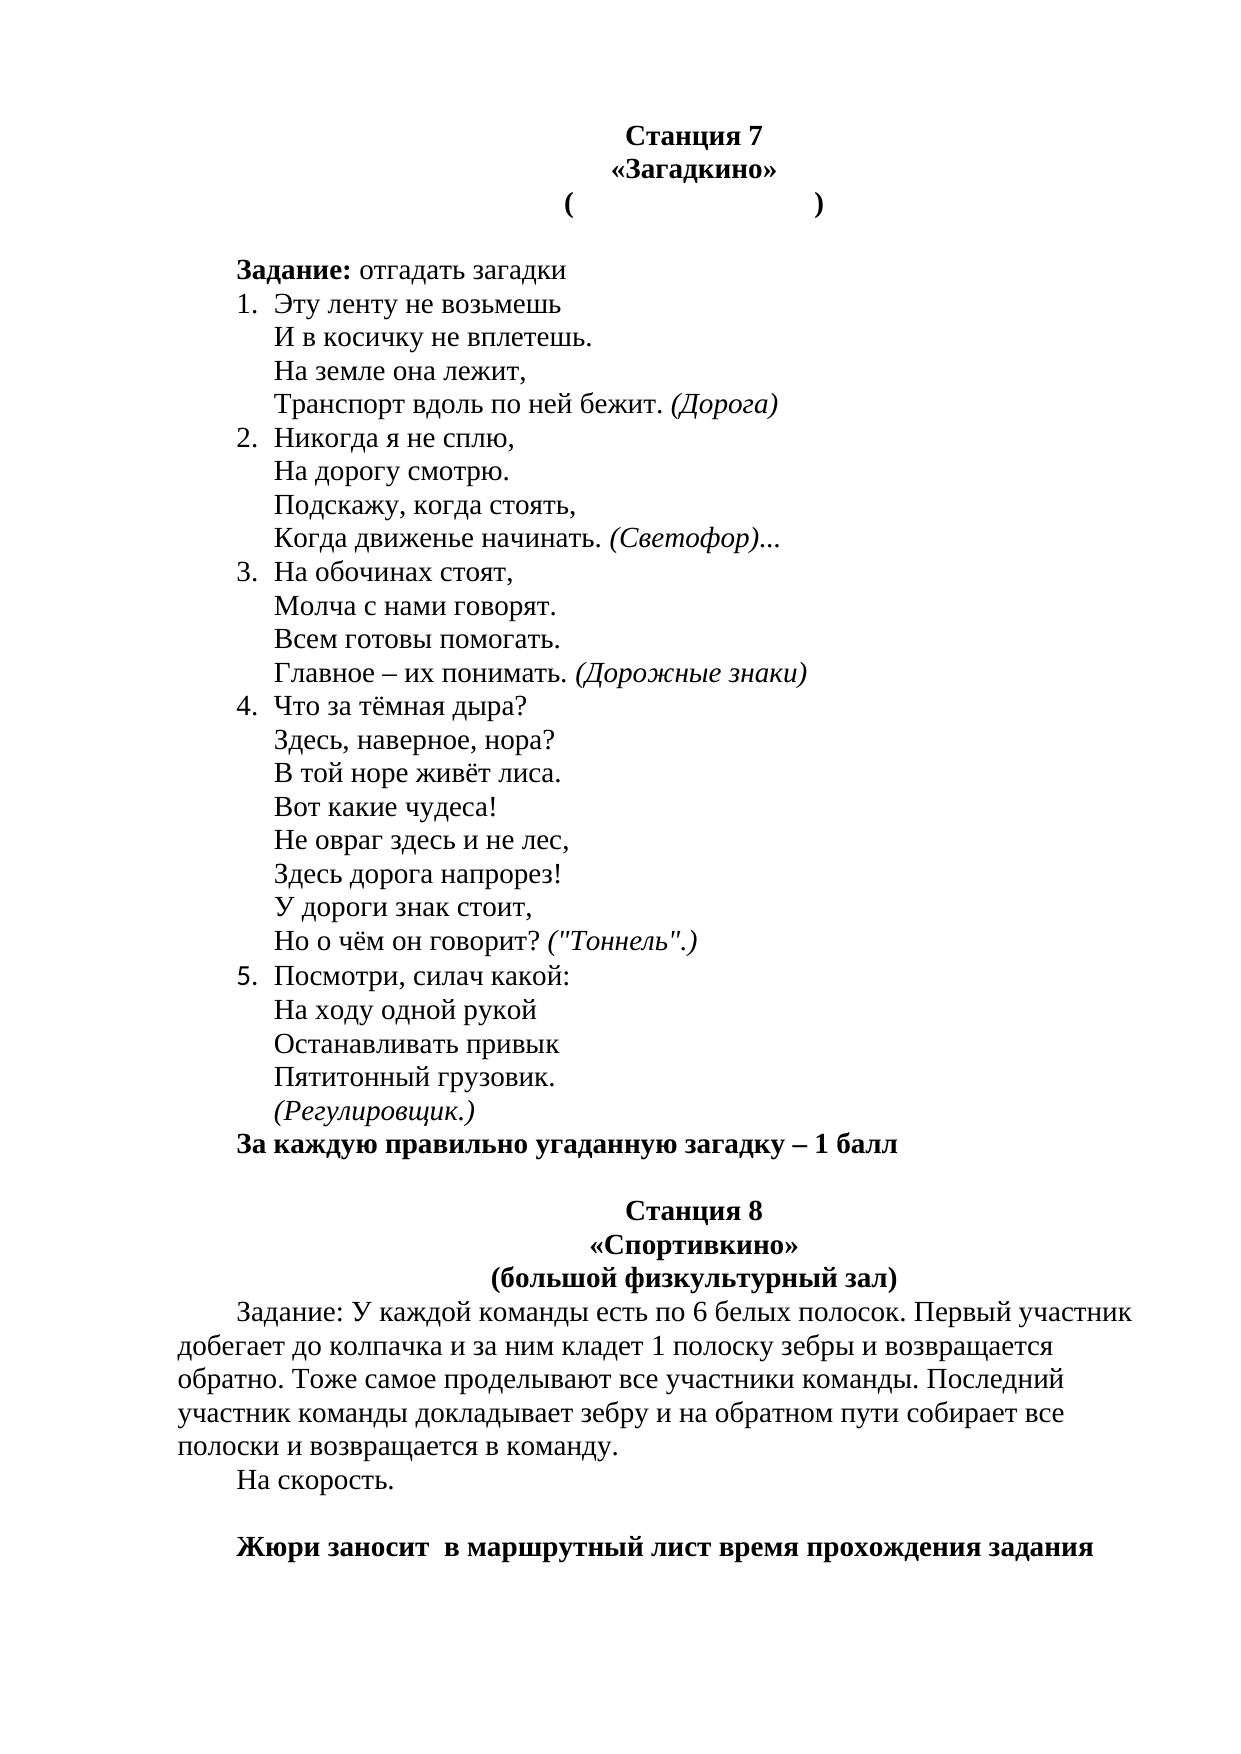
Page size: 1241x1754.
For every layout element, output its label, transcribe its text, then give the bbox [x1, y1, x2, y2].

text Но о чём он говорит? ("Тоннель".) [274, 923, 1152, 957]
text В той норе живёт лиса. [274, 755, 1152, 789]
text Станция 8 [177, 1193, 1152, 1227]
list Никогда я не сплю, [236, 420, 1152, 453]
text Здесь дорога напрорез! [274, 856, 1152, 889]
text Жюри заносит в маршрутный лист время прохождения задания [177, 1529, 1152, 1562]
text Здесь, наверное, нора? [274, 722, 1152, 755]
text Вот какие чудеса! [274, 789, 1152, 822]
text На дорогу смотрю. [274, 453, 1152, 487]
list Эту ленту не возьмешь [236, 286, 1152, 319]
text Останавливать привык [274, 1026, 1127, 1059]
text На ходу одной рукой [274, 992, 1127, 1026]
text Подскажу, когда стоять, [274, 487, 1152, 521]
text Главное – их понимать. (Дорожные знаки) [274, 655, 1152, 688]
text Когда движенье начинать. (Светофор)... [274, 521, 1152, 554]
list На обочинах стоят, [236, 554, 1152, 588]
text Задание: отгадать загадки [177, 252, 1152, 286]
text ( ) [177, 185, 1152, 219]
text Всем готовы помогать. [274, 621, 1152, 655]
text Транспорт вдоль по ней бежит. (Дорога) [274, 386, 1152, 420]
text И в косичку не вплетешь. [274, 319, 1152, 353]
text На скорость. [177, 1462, 1152, 1495]
text «Спортивкино» [177, 1227, 1152, 1261]
text Не овраг здесь и не лес, [274, 822, 1152, 856]
text Станция 7 [177, 118, 1152, 152]
text Пятитонный грузовик. [274, 1059, 1127, 1093]
text (большой физкультурный зал) [177, 1261, 1152, 1294]
text «Загадкино» [177, 152, 1152, 185]
list Посмотри, силач какой: [236, 957, 1127, 992]
text Молча с нами говорят. [274, 588, 1152, 621]
list Что за тёмная дыра? [236, 688, 1152, 722]
text У дороги знак стоит, [274, 889, 1152, 923]
text (Регулировщик.) [274, 1093, 1127, 1126]
text На земле она лежит, [274, 353, 1152, 386]
text Задание: У каждой команды есть по 6 белых полосок. Первый участник добегает до колпачка и за ним кладет 1 полоску зебры и возвращается обратно. Тоже самое проделывают все участники команды. Последний участник команды докладывает зебру и на обратном пути собирает все полоски и возвращается в команду. [177, 1294, 1152, 1462]
text За каждую правильно угаданную загадку – 1 балл [177, 1126, 1152, 1160]
